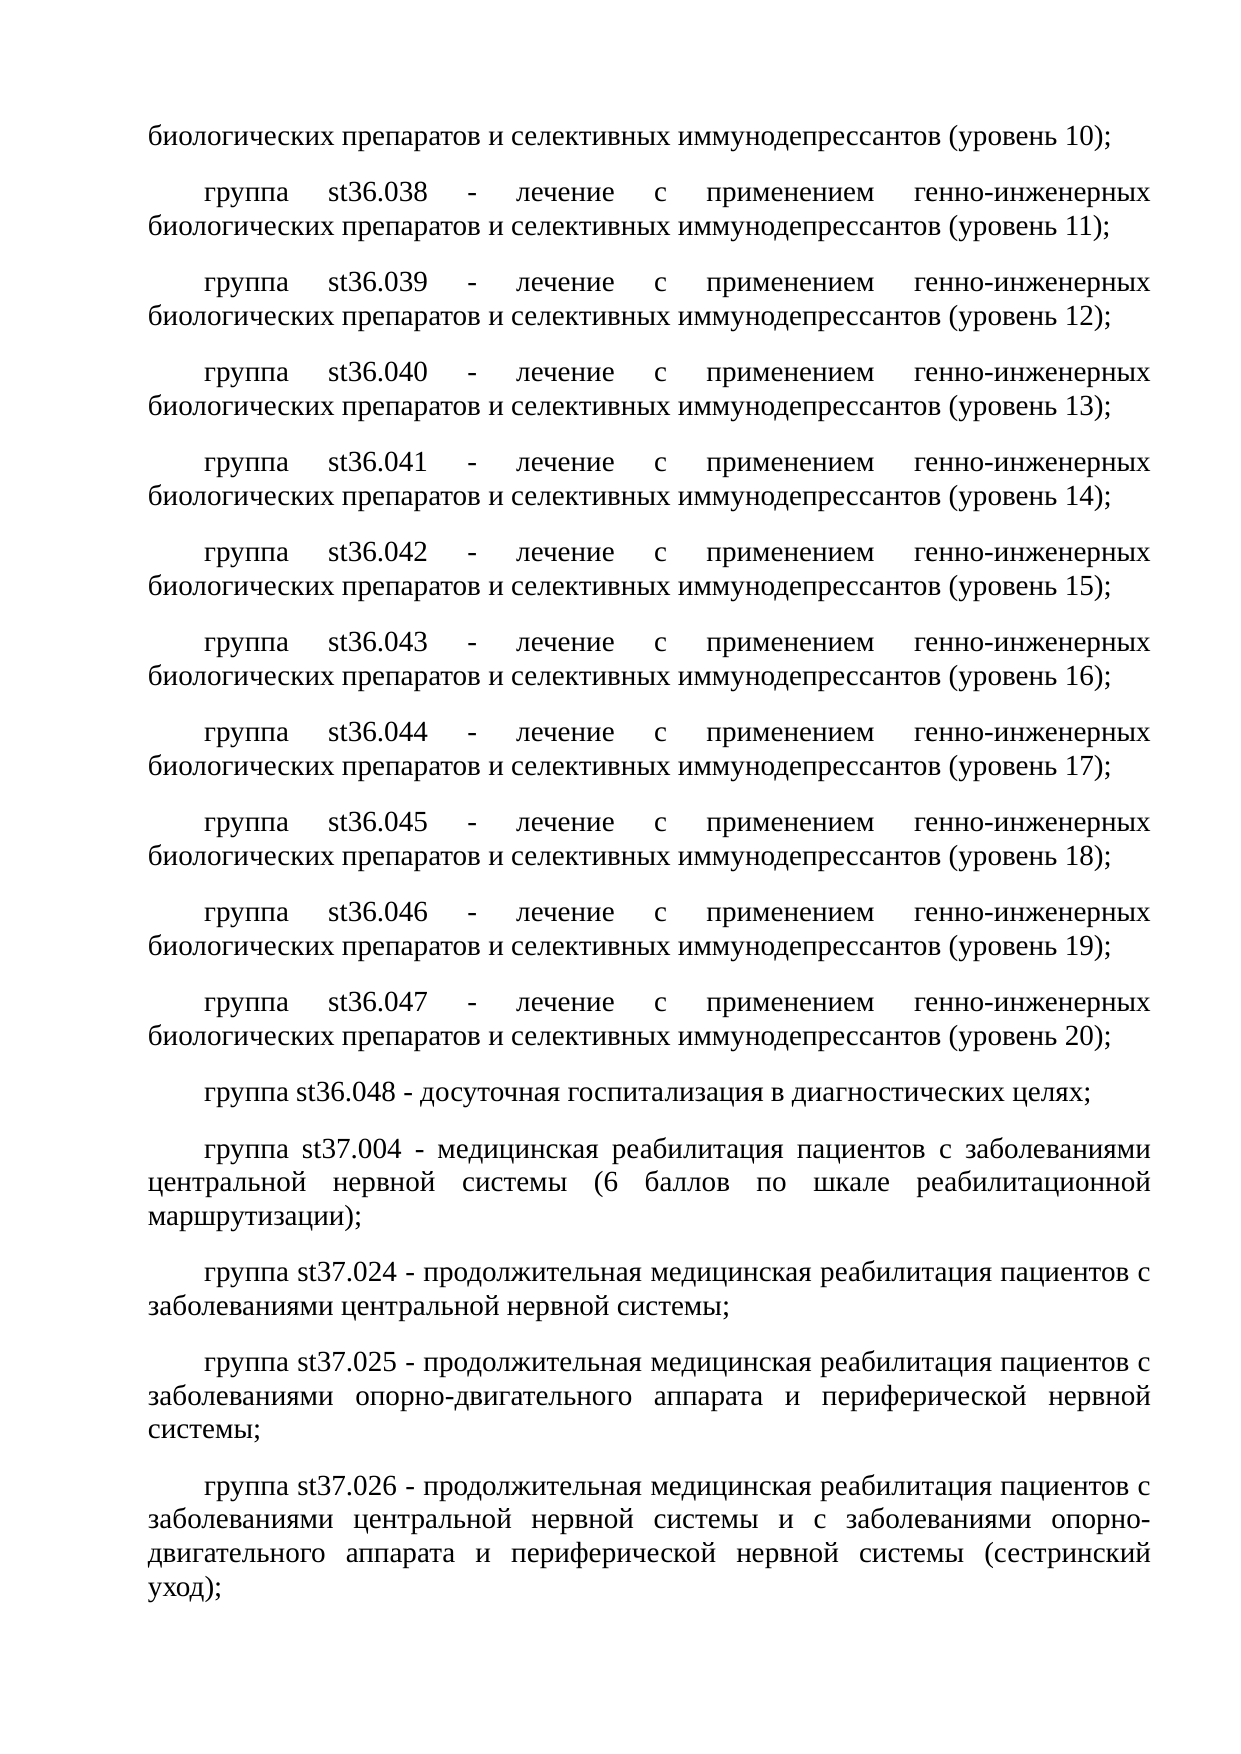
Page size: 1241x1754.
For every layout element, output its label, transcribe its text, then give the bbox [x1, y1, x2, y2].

text группа st37.026 - продолжительная медицинская реабилитация пациентов с заболеваниями центральной нервной системы и с заболеваниями опорно-двигательного аппарата и периферической нервной системы (сестринский уход); [148, 1468, 1152, 1602]
text группа st37.024 - продолжительная медицинская реабилитация пациентов с заболеваниями центральной нервной системы; [148, 1254, 1152, 1322]
text группа st36.042 - лечение с применением генно-инженерных биологических препаратов и селективных иммунодепрессантов (уровень 15); [148, 534, 1152, 602]
text группа st36.038 - лечение с применением генно-инженерных биологических препаратов и селективных иммунодепрессантов (уровень 11); [148, 174, 1152, 242]
text группа st36.043 - лечение с применением генно-инженерных биологических препаратов и селективных иммунодепрессантов (уровень 16); [148, 624, 1152, 692]
text группа st36.039 - лечение с применением генно-инженерных биологических препаратов и селективных иммунодепрессантов (уровень 12); [148, 264, 1152, 332]
text группа st36.047 - лечение с применением генно-инженерных биологических препаратов и селективных иммунодепрессантов (уровень 20); [148, 984, 1152, 1052]
text группа st36.046 - лечение с применением генно-инженерных биологических препаратов и селективных иммунодепрессантов (уровень 19); [148, 894, 1152, 962]
text группа st36.048 - досуточная госпитализация в диагностических целях; [148, 1074, 1152, 1108]
text группа st36.045 - лечение с применением генно-инженерных биологических препаратов и селективных иммунодепрессантов (уровень 18); [148, 804, 1152, 872]
text группа st36.041 - лечение с применением генно-инженерных биологических препаратов и селективных иммунодепрессантов (уровень 14); [148, 444, 1152, 512]
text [148, 118, 1152, 152]
text группа st36.044 - лечение с применением генно-инженерных биологических препаратов и селективных иммунодепрессантов (уровень 17); [148, 714, 1152, 782]
text группа st36.040 - лечение с применением генно-инженерных биологических препаратов и селективных иммунодепрессантов (уровень 13); [148, 354, 1152, 422]
text группа st37.004 - медицинская реабилитация пациентов с заболеваниями центральной нервной системы (6 баллов по шкале реабилитационной маршрутизации); [148, 1131, 1152, 1232]
text группа st37.025 - продолжительная медицинская реабилитация пациентов с заболеваниями опорно-двигательного аппарата и периферической нервной системы; [148, 1344, 1152, 1445]
